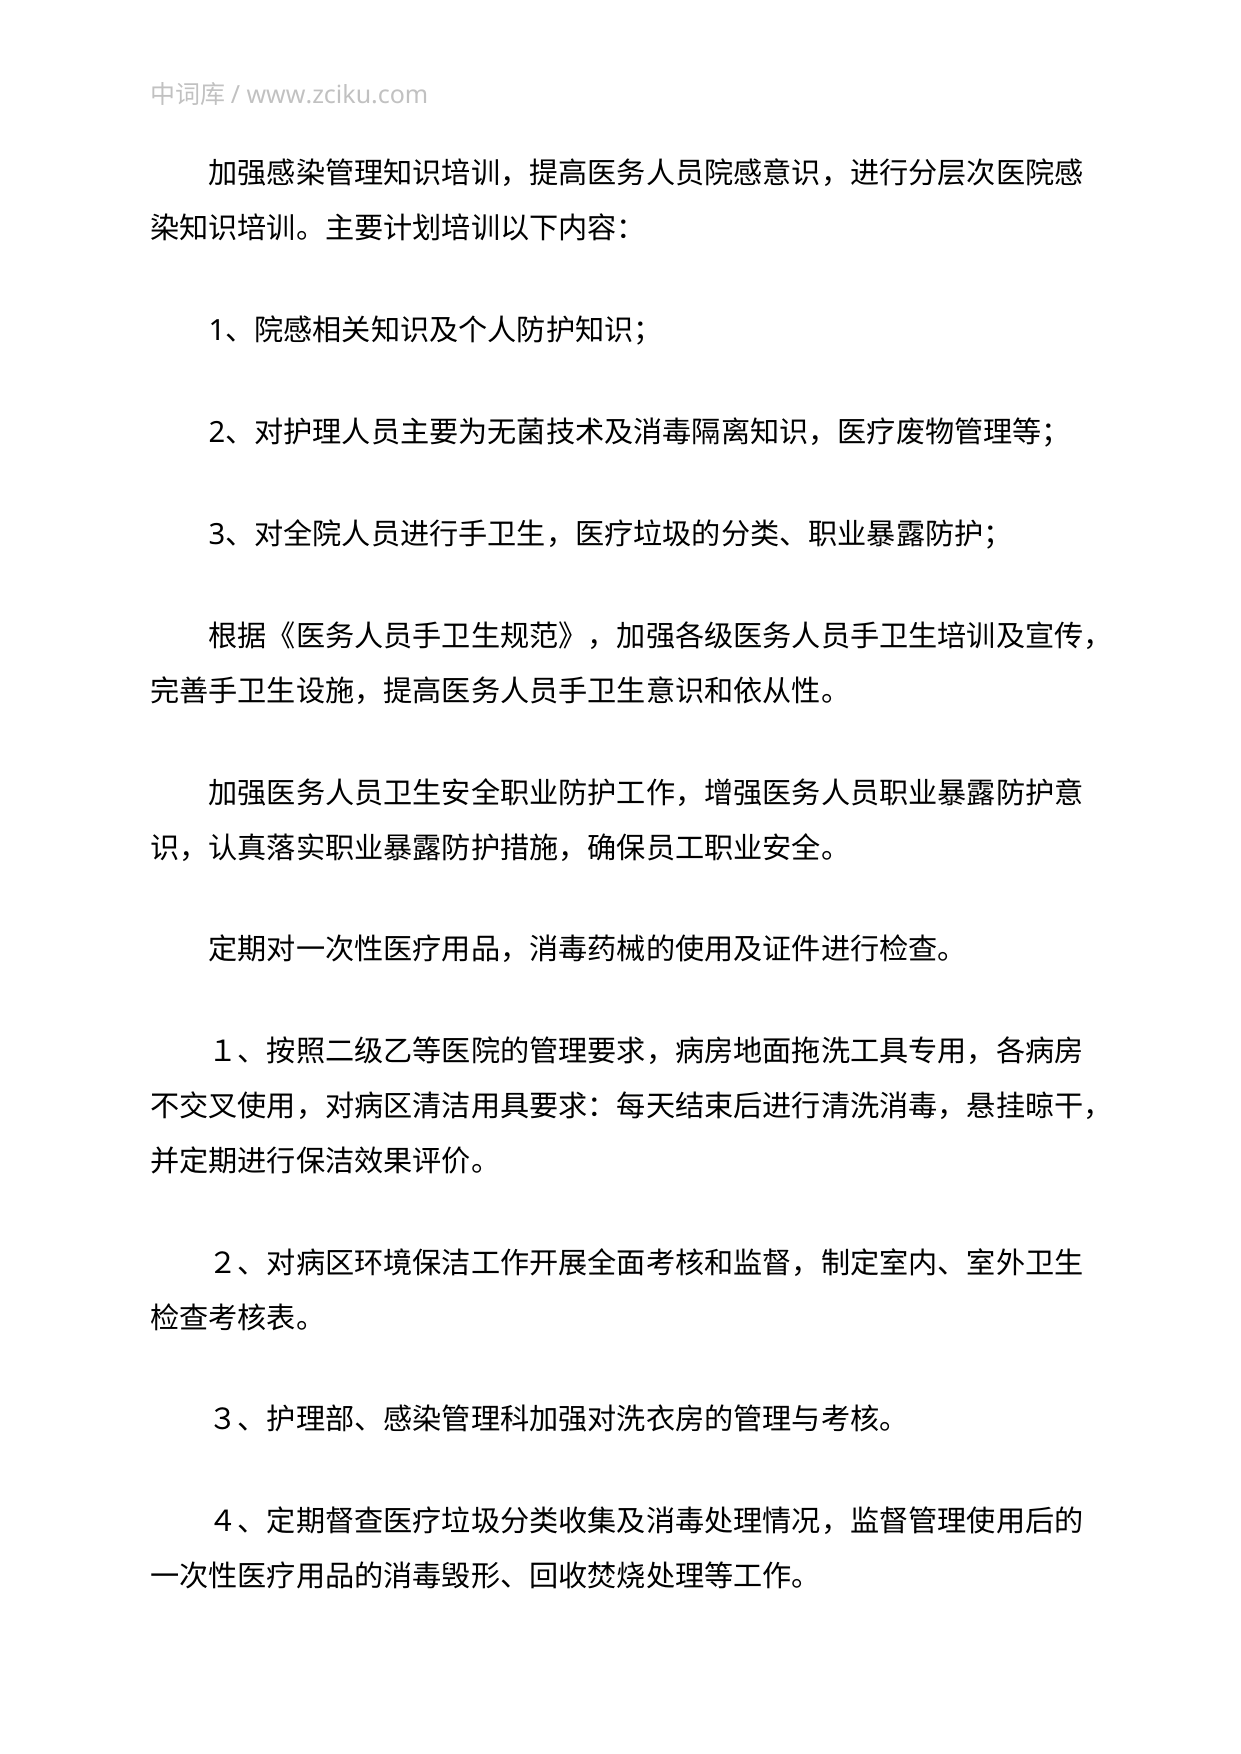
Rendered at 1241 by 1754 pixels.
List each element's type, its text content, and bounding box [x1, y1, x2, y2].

text ２、对病区环境保洁工作开展全面考核和监督，制定室内、室外卫生检查考核表。 [150, 1239, 1090, 1336]
text 根据《医务人员手卫生规范》，加强各级医务人员手卫生培训及宣传，完善手卫生设施，提高医务人员手卫生意识和依从性。 [150, 613, 1090, 710]
text 3、对全院人员进行手卫生，医疗垃圾的分类、职业暴露防护； [150, 511, 1090, 553]
text 加强医务人员卫生安全职业防护工作，增强医务人员职业暴露防护意识，认真落实职业暴露防护措施，确保员工职业安全。 [150, 769, 1090, 866]
text ３、护理部、感染管理科加强对洗衣房的管理与考核。 [150, 1396, 1090, 1438]
text １、按照二级乙等医院的管理要求，病房地面拖洗工具专用，各病房不交叉使用，对病区清洁用具要求：每天结束后进行清洗消毒，悬挂晾干，并定期进行保洁效果评价。 [150, 1028, 1090, 1180]
text 加强感染管理知识培训，提高医务人员院感意识，进行分层次医院感染知识培训。主要计划培训以下内容： [150, 150, 1090, 247]
text 定期对一次性医疗用品，消毒药械的使用及证件进行检查。 [150, 926, 1090, 968]
text ４、定期督查医疗垃圾分类收集及消毒处理情况，监督管理使用后的一次性医疗用品的消毒毁形、回收焚烧处理等工作。 [150, 1498, 1090, 1595]
text 1、院感相关知识及个人防护知识； [150, 307, 1090, 349]
text 2、对护理人员主要为无菌技术及消毒隔离知识，医疗废物管理等； [150, 409, 1090, 451]
